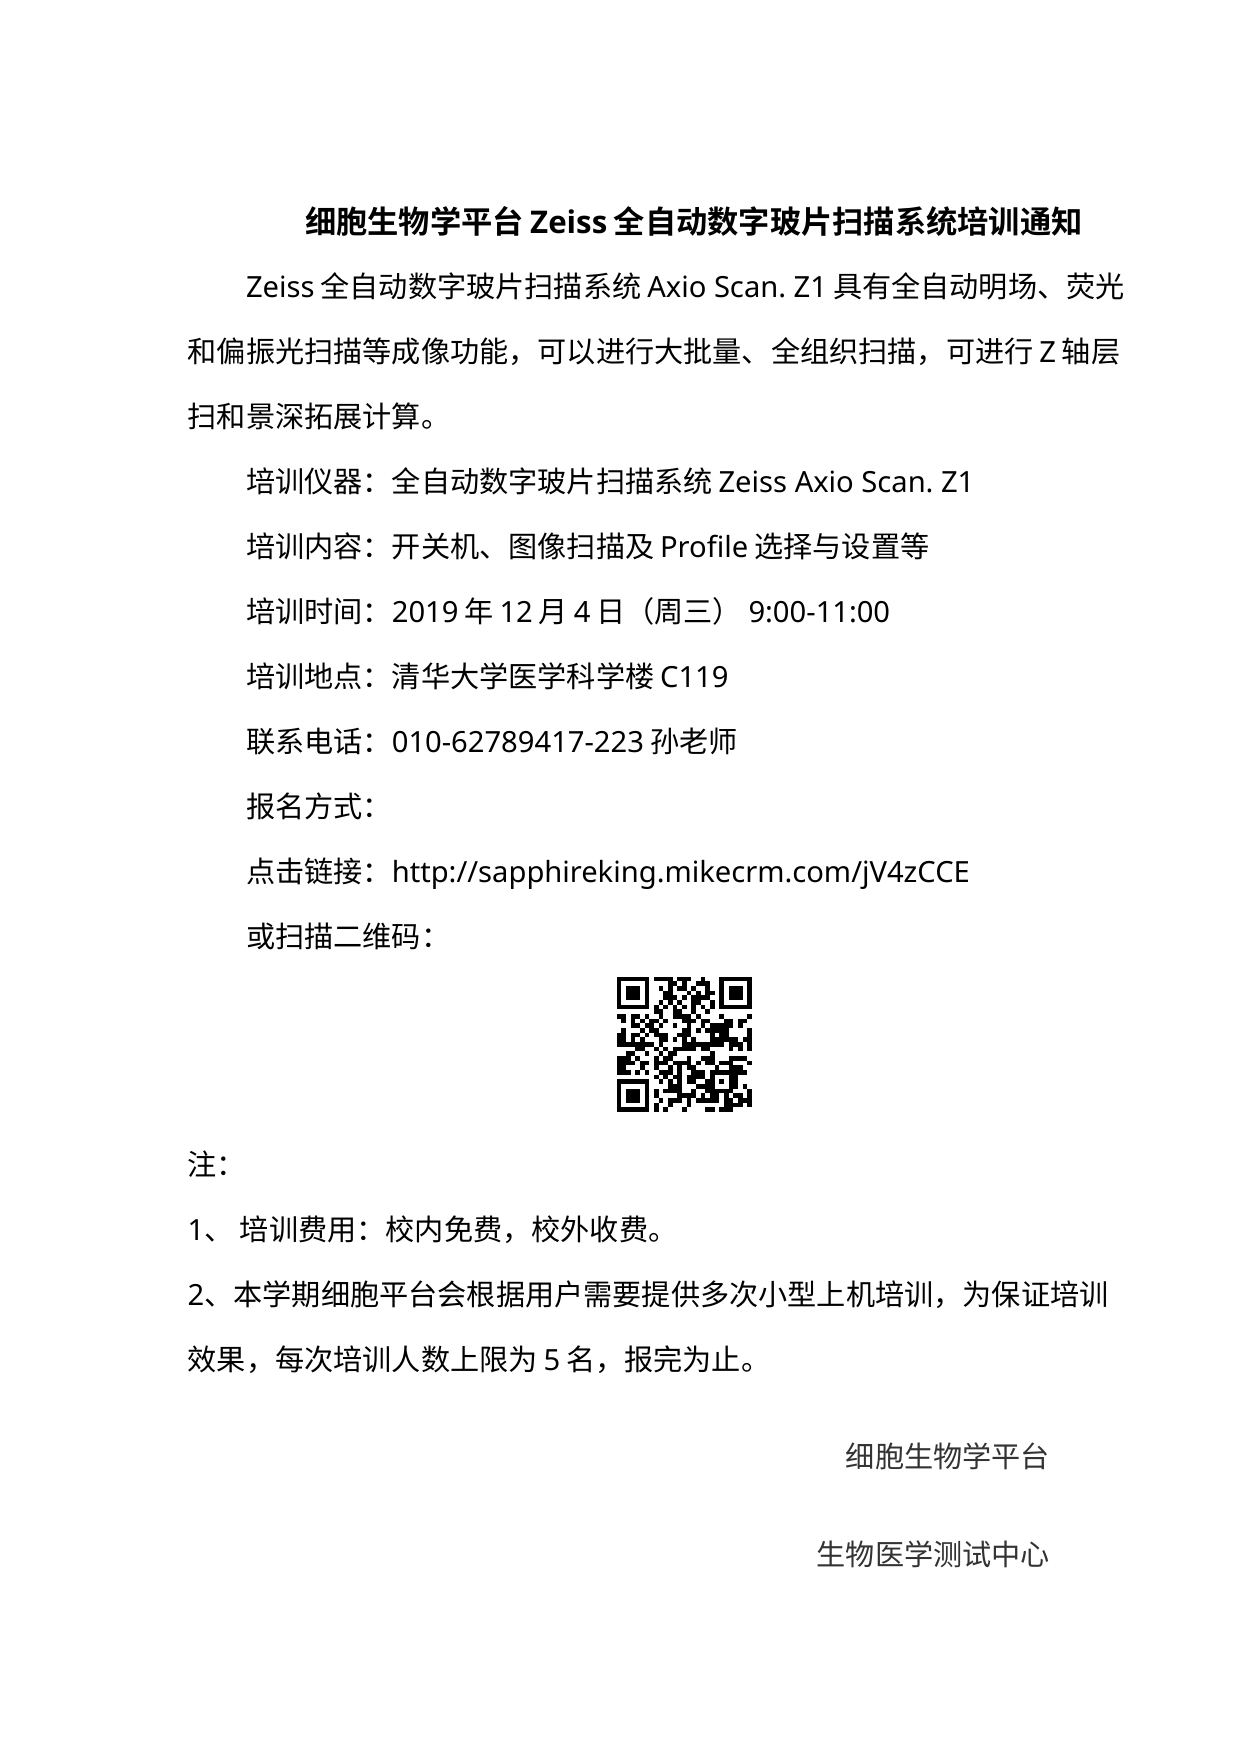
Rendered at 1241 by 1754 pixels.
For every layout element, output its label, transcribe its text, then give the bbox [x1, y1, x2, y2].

text 报名方式： [187, 772, 1137, 837]
text 培训内容：开关机、图像扫描及Profile选择与设置等 [187, 512, 1137, 577]
text 点击链接：http://sapphireking.mikecrm.com/jV4zCCE [187, 837, 1137, 902]
text 生物医学测试中心 [187, 1520, 1050, 1585]
text 或扫描二维码： [187, 902, 1137, 967]
text 2、本学期细胞平台会根据用户需要提供多次小型上机培训，为保证培训效果，每次培训人数上限为5名，报完为止。 [187, 1260, 1137, 1390]
text 细胞生物学平台 [187, 1422, 1050, 1487]
text 培训仪器：全自动数字玻片扫描系统Zeiss Axio Scan. Z1 [187, 447, 1137, 512]
text 培训时间：2019年12月4日（周三） 9:00-11:00 [187, 577, 1137, 642]
text Zeiss全自动数字玻片扫描系统Axio Scan. Z1具有全自动明场、荧光和偏振光扫描等成像功能，可以进行大批量、全组织扫描，可进行Z轴层扫和景深拓展计算。 [187, 252, 1137, 447]
text 1、 培训费用：校内免费，校外收费。 [187, 1195, 1137, 1260]
text 培训地点：清华大学医学科学楼C119 [187, 642, 1137, 707]
text 注： [187, 1130, 1137, 1195]
text 细胞生物学平台Zeiss全自动数字玻片扫描系统培训通知 [187, 187, 1137, 252]
picture [607, 967, 761, 1121]
text 联系电话：010-62789417-223孙老师 [187, 707, 1137, 772]
